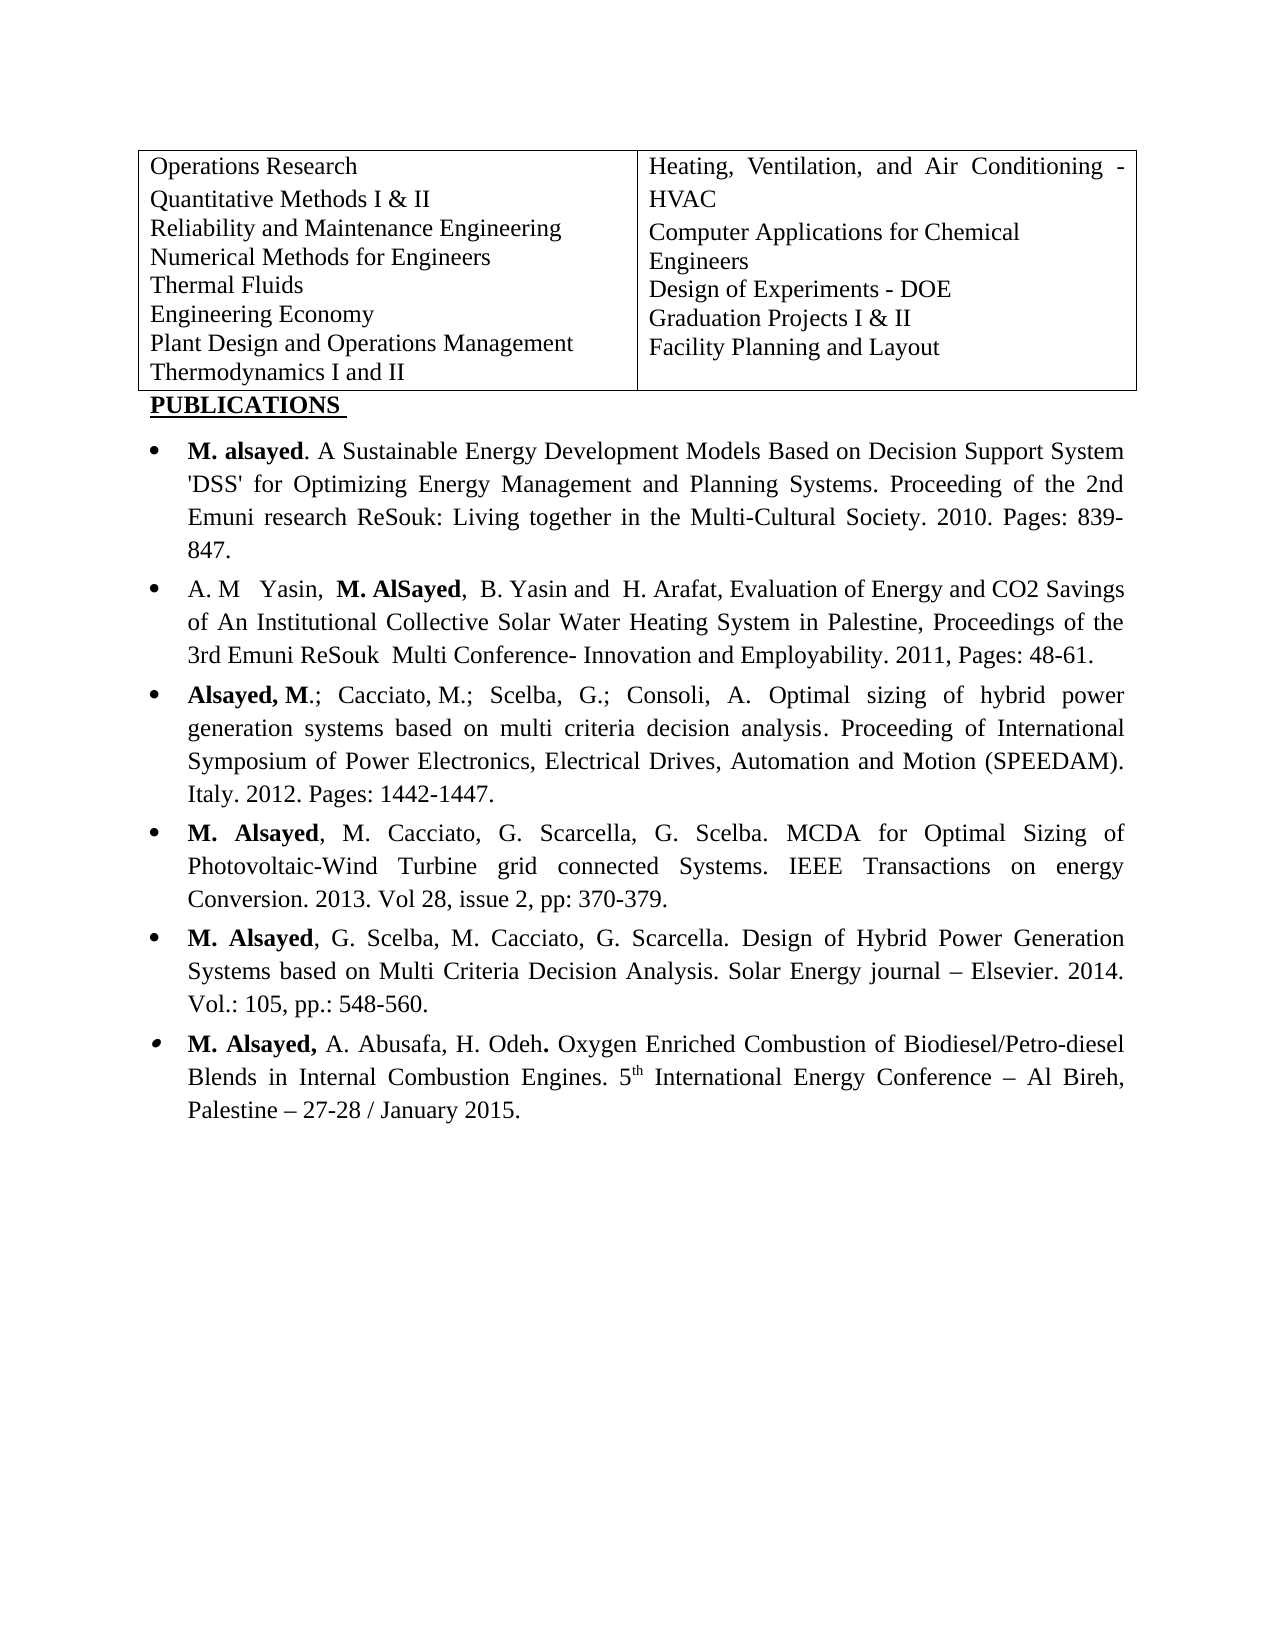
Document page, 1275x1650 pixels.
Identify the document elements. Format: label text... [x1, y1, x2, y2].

list M. Alsayed, A. Abusafa, H. Odeh. Oxygen Enriched Combustion of Biodiesel/Petro-diesel Blends in Internal Combustion Engines. 5th International Energy Conference – Al Bireh, Palestine – 27-28 / January 2015. [150, 1029, 1125, 1123]
list M. Alsayed, M. Cacciato, G. Scarcella, G. Scelba. MCDA for Optimal Sizing of Photovoltaic-Wind Turbine grid connected Systems. IEEE Transactions on energy Conversion. 2013. Vol 28, issue 2, pp: 370-379. [150, 818, 1125, 913]
list A. M Yasin, M. AlSayed, B. Yasin and H. Arafat, Evaluation of Energy and CO2 Savings of An Institutional Collective Solar Water Heating System in Palestine, Proceedings of the 3rd Emuni ReSouk Multi Conference- Innovation and Employability. 2011, Pages: 48-61. [150, 574, 1125, 669]
table_header Operations Research Quantitative Methods I & II Reliability and Maintenance Engineering Numerical Methods for Engineers Thermal Fluids Engineering Economy Plant Design and Operations Management Thermodynamics I and II [139, 151, 637, 389]
table_header Heating, Ventilation, and Air Conditioning - HVAC Computer Applications for Chemical Engineers Design of Experiments - DOE Graduation Projects I & II Facility Planning and Layout [638, 151, 1136, 389]
list M. alsayed. A Sustainable Energy Development Models Based on Decision Support System 'DSS' for Optimizing Energy Management and Planning Systems. Proceeding of the 2nd Emuni research ReSouk: Living together in the Multi-Cultural Society. 2010. Pages: 839-847. [150, 436, 1125, 564]
text PUBLICATIONS [150, 391, 1125, 419]
list M. Alsayed, G. Scelba, M. Cacciato, G. Scarcella. Design of Hybrid Power Generation Systems based on Multi Criteria Decision Analysis. Solar Energy journal – Elsevier. 2014. Vol.: 105, pp.: 548-560. [150, 923, 1125, 1018]
list Alsayed, M.; Cacciato, M.; Scelba, G.; Consoli, A. Optimal sizing of hybrid power generation systems based on multi criteria decision analysis. Proceeding of International Symposium of Power Electronics, Electrical Drives, Automation and Motion (SPEEDAM). Italy. 2012. Pages: 1442-1447. [150, 680, 1125, 808]
